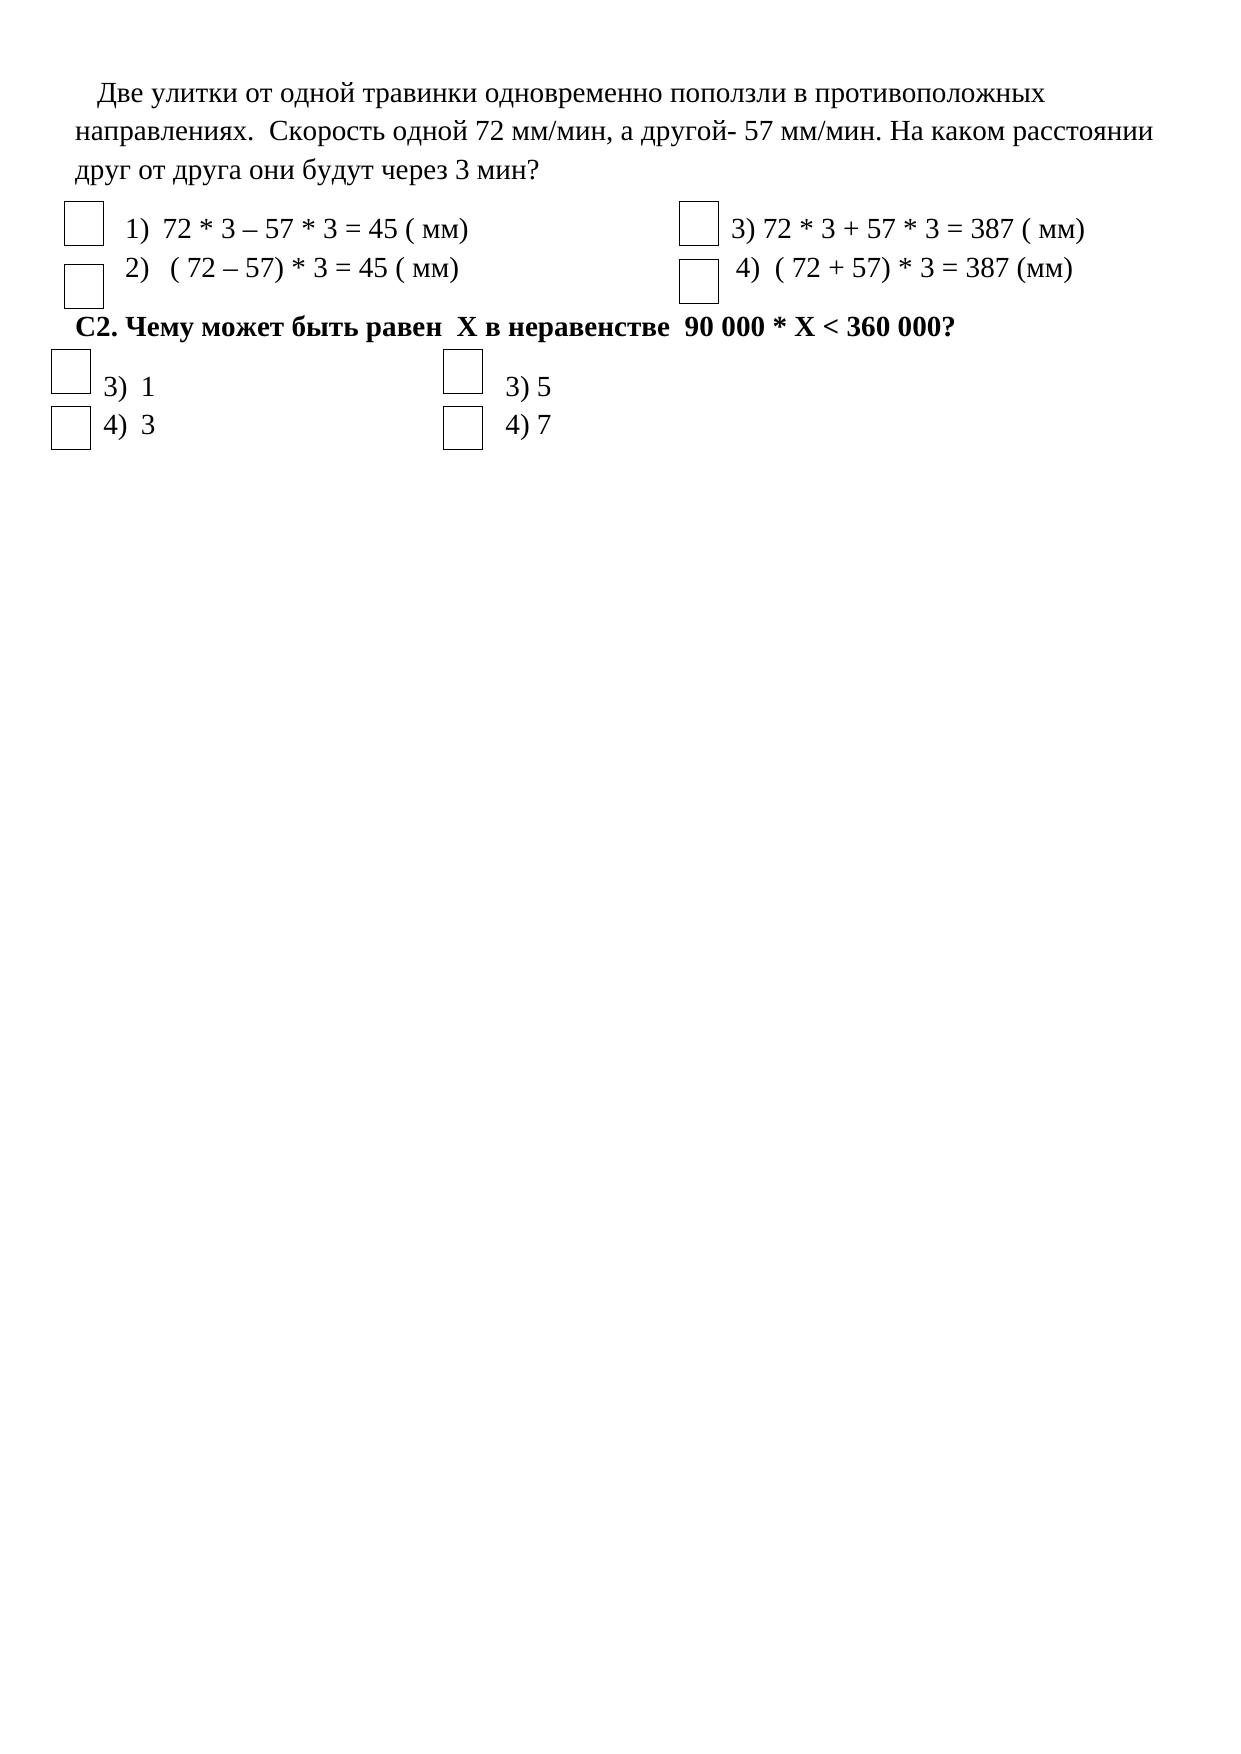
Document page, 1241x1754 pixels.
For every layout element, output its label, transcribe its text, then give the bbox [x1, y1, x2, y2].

text С2. Чему может быть равен Х в неравенстве 90 000 * Х < 360 000? [75, 309, 1165, 343]
list 3 4) 7 [483, 407, 1165, 441]
text Две улитки от одной травинки одновременно поползли в противоположных направлениях. Скорость одной 72 мм/мин, а другой- 57 мм/мин. На каком расстоянии друг от друга они будут через 3 мин? [75, 75, 1165, 186]
list 72 * 3 – 57 * 3 = 45 ( мм) 3) 72 * 3 + 57 * 3 = 387 ( мм) [125, 211, 679, 245]
list 72 * 3 – 57 * 3 = 45 ( мм) 3) 72 * 3 + 57 * 3 = 387 ( мм) [719, 211, 1165, 245]
list 3 4) 7 [103, 407, 443, 441]
list 1 3) 5 [103, 369, 1165, 402]
list ( 72 – 57) * 3 = 45 ( мм) 4) ( 72 + 57) * 3 = 387 (мм) [125, 250, 1165, 283]
